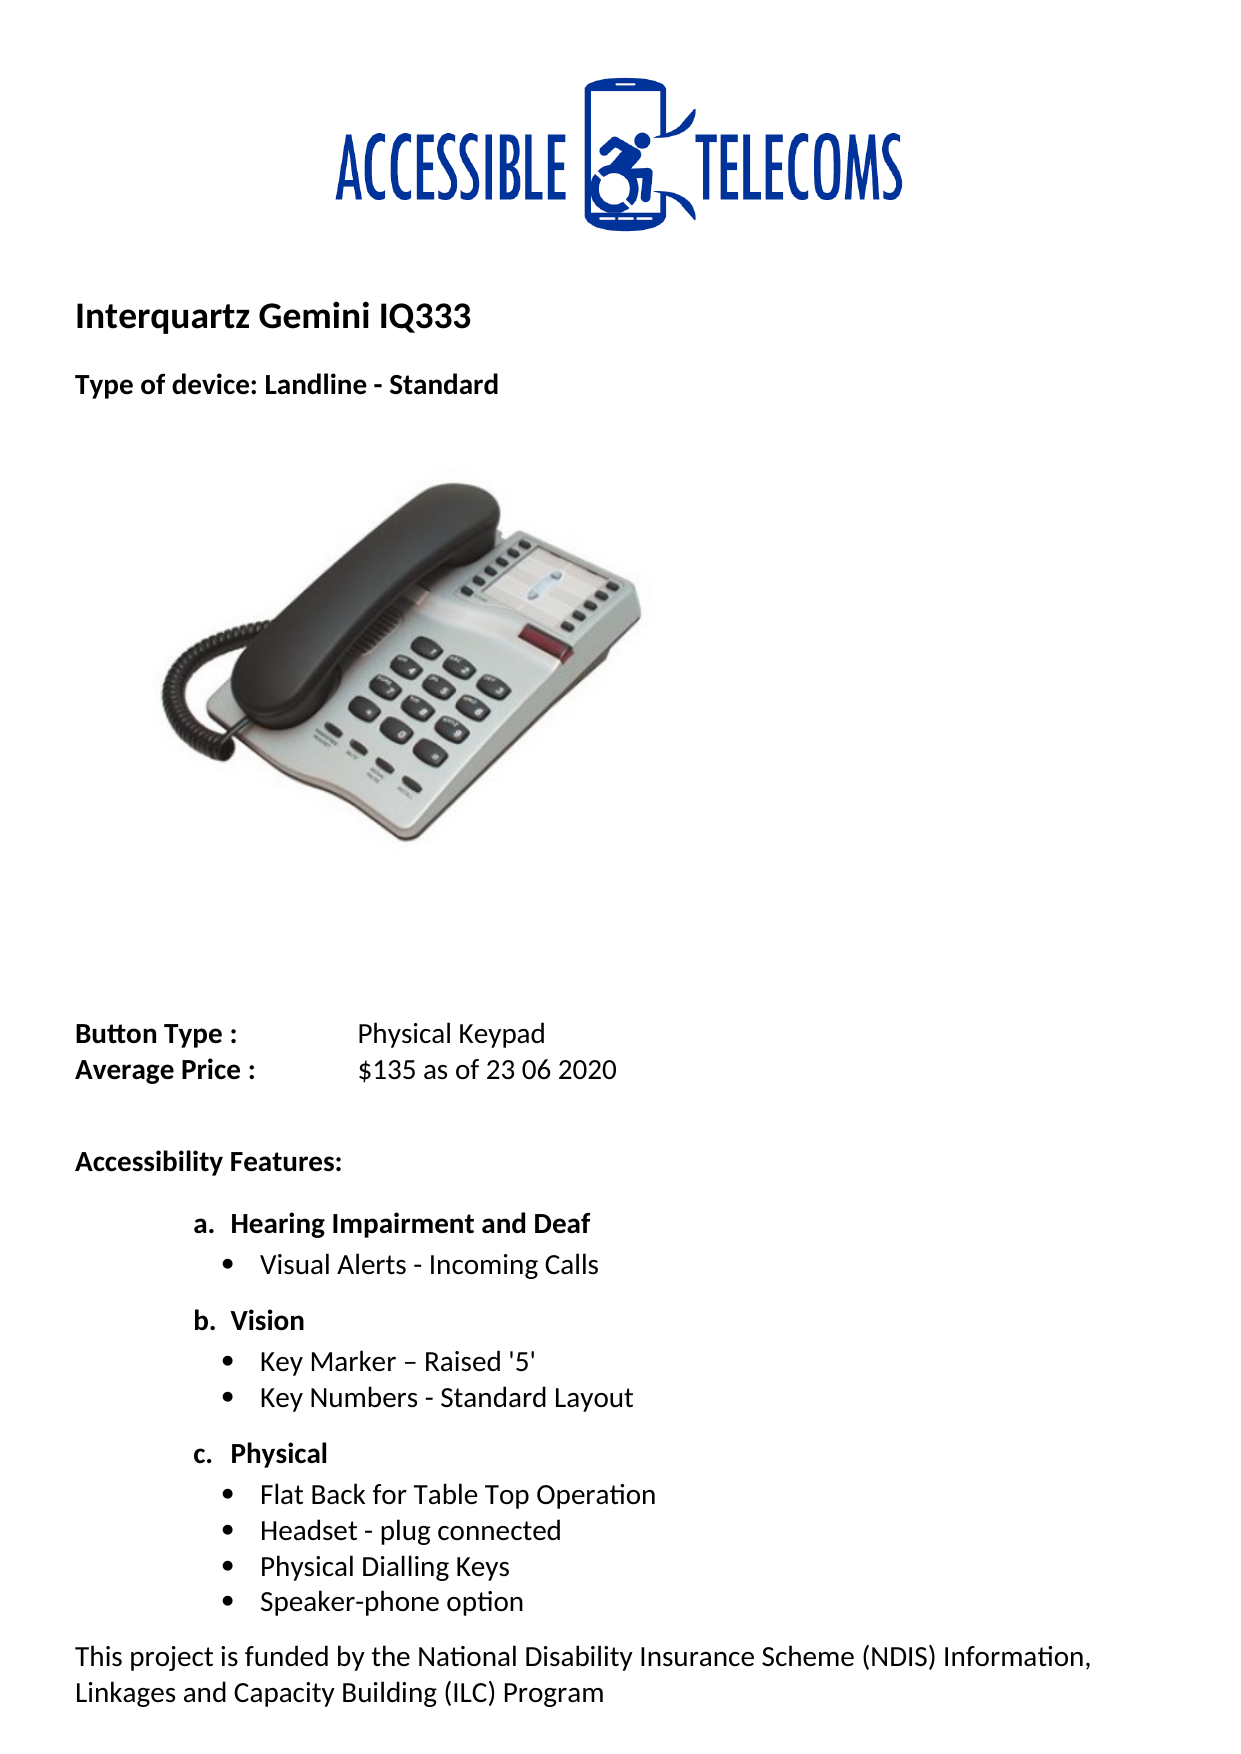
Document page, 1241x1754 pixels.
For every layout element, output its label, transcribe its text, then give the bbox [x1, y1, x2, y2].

text Visual Alerts - Incoming Calls [223, 1246, 1165, 1282]
text Flat Back for Table Top Operation [223, 1476, 1165, 1512]
subtitle Physical [193, 1436, 1165, 1471]
picture [323, 75, 917, 237]
picture [150, 406, 671, 928]
subtitle Accessibility Features: [75, 1143, 1165, 1179]
text Average Price : $135 as of 23 06 2020 [75, 1051, 1165, 1087]
subtitle Interquartz Gemini IQ333 [75, 292, 1165, 338]
text Key Marker – Raised '5' [223, 1343, 1165, 1379]
text Key Numbers - Standard Layout [223, 1379, 1165, 1415]
text Physical Dialling Keys [223, 1548, 1165, 1583]
text Speaker-phone option [223, 1583, 1165, 1619]
subtitle Type of device: Landline - Standard [75, 366, 1165, 402]
text Button Type : Physical Keypad [75, 1016, 1165, 1051]
text Headset - plug connected [223, 1512, 1165, 1548]
subtitle Vision [193, 1302, 1165, 1338]
subtitle Hearing Impairment and Deaf [193, 1205, 1165, 1241]
